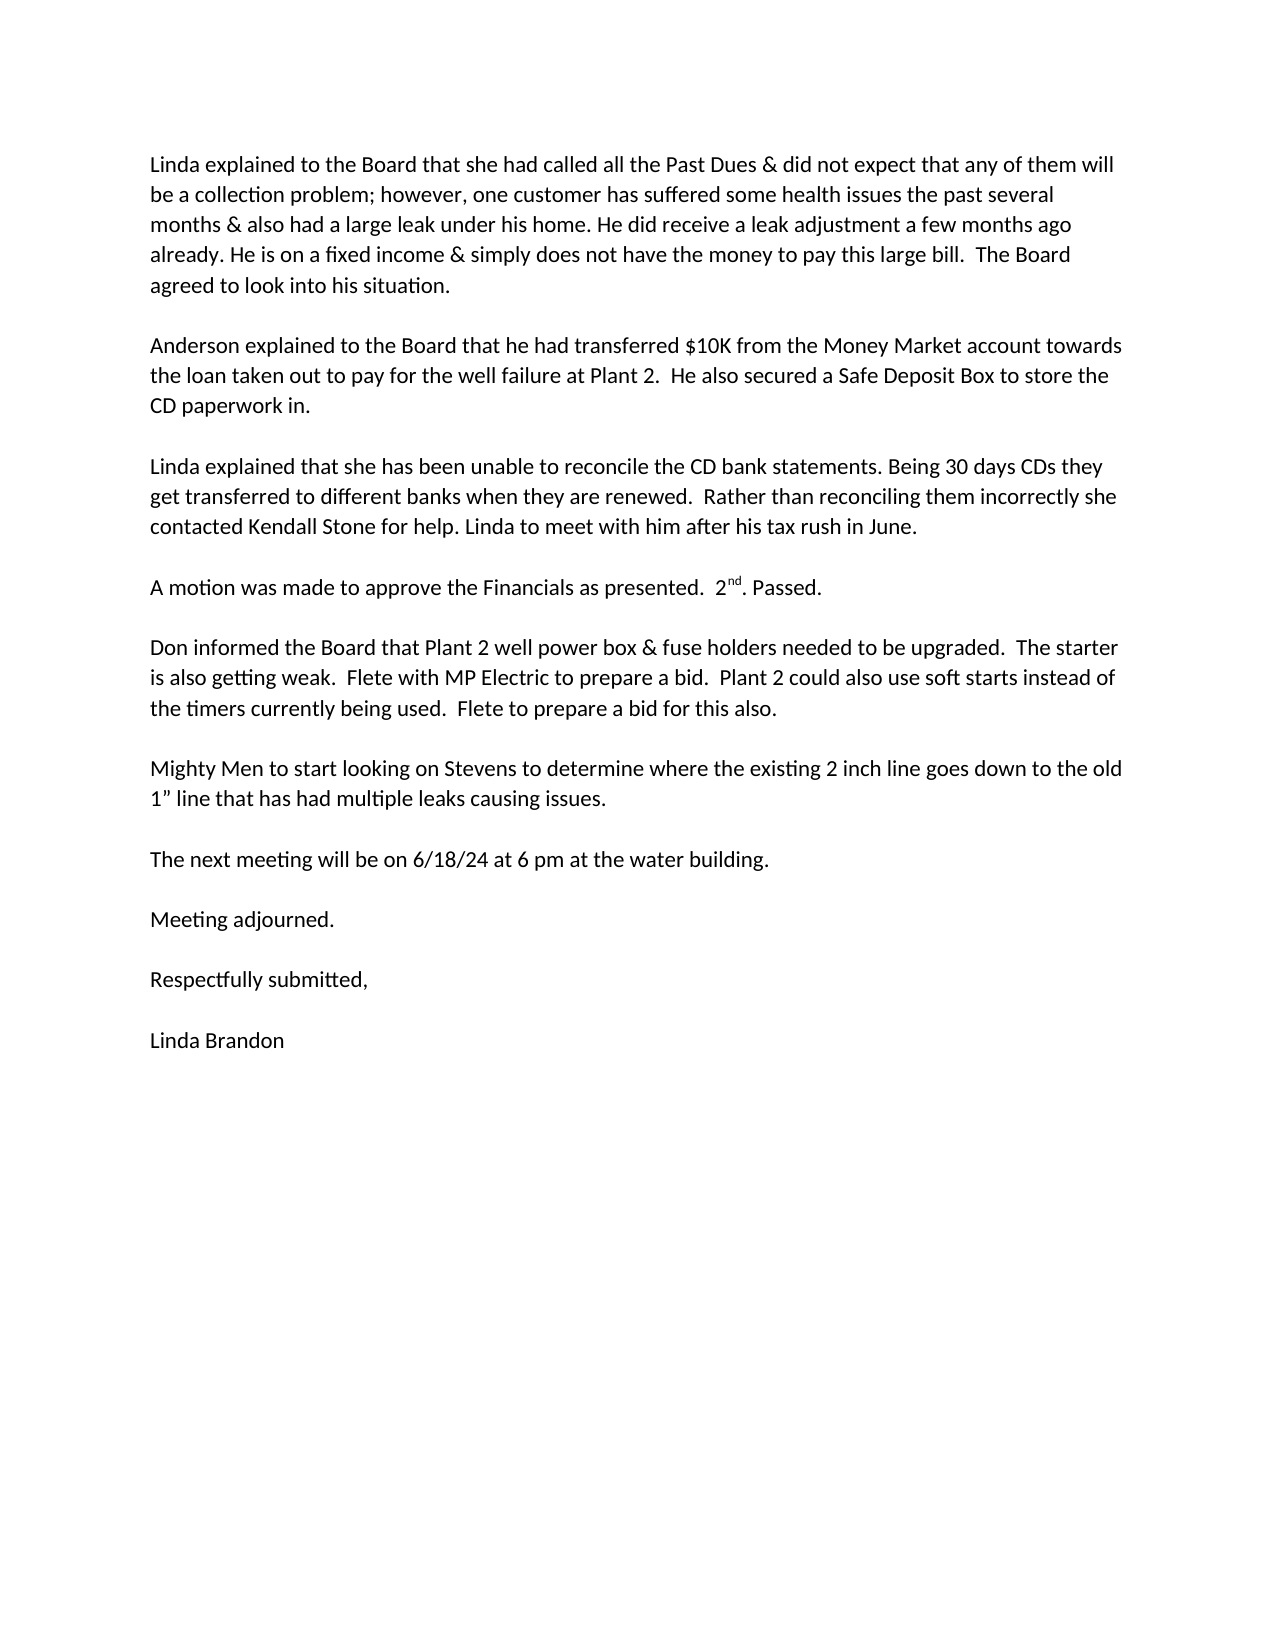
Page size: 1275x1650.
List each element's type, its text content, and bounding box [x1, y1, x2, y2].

text Meeting adjourned. [150, 905, 1125, 933]
text Mighty Men to start looking on Stevens to determine where the existing 2 inch line goes down to the old 1” line that has had multiple leaks causing issues. [150, 754, 1125, 812]
text Respectfully submitted, [150, 966, 1125, 994]
text The next meeting will be on 6/18/24 at 6 pm at the water building. [150, 845, 1125, 873]
text A motion was made to approve the Financials as presented. 2nd. Passed. [150, 573, 1125, 601]
text Linda explained to the Board that she had called all the Past Dues & did not expect that any of them will be a collection problem; however, one customer has suffered some health issues the past several months & also had a large leak under his home. He did receive a leak adjustment a few months ago already. He is on a fixed income & simply does not have the money to pay this large bill. The Board agreed to look into his situation. [150, 150, 1125, 299]
text Don informed the Board that Plant 2 well power box & fuse holders needed to be upgraded. The starter is also getting weak. Flete with MP Electric to prepare a bid. Plant 2 could also use soft starts instead of the timers currently being used. Flete to prepare a bid for this also. [150, 633, 1125, 722]
text Anderson explained to the Board that he had transferred $10K from the Money Market account towards the loan taken out to pay for the well failure at Plant 2. He also secured a Safe Deposit Box to store the CD paperwork in. [150, 331, 1125, 420]
text Linda explained that she has been unable to reconcile the CD bank statements. Being 30 days CDs they get transferred to different banks when they are renewed. Rather than reconciling them incorrectly she contacted Kendall Stone for help. Linda to meet with him after his tax rush in June. [150, 452, 1125, 541]
text Linda Brandon [150, 1026, 1125, 1054]
